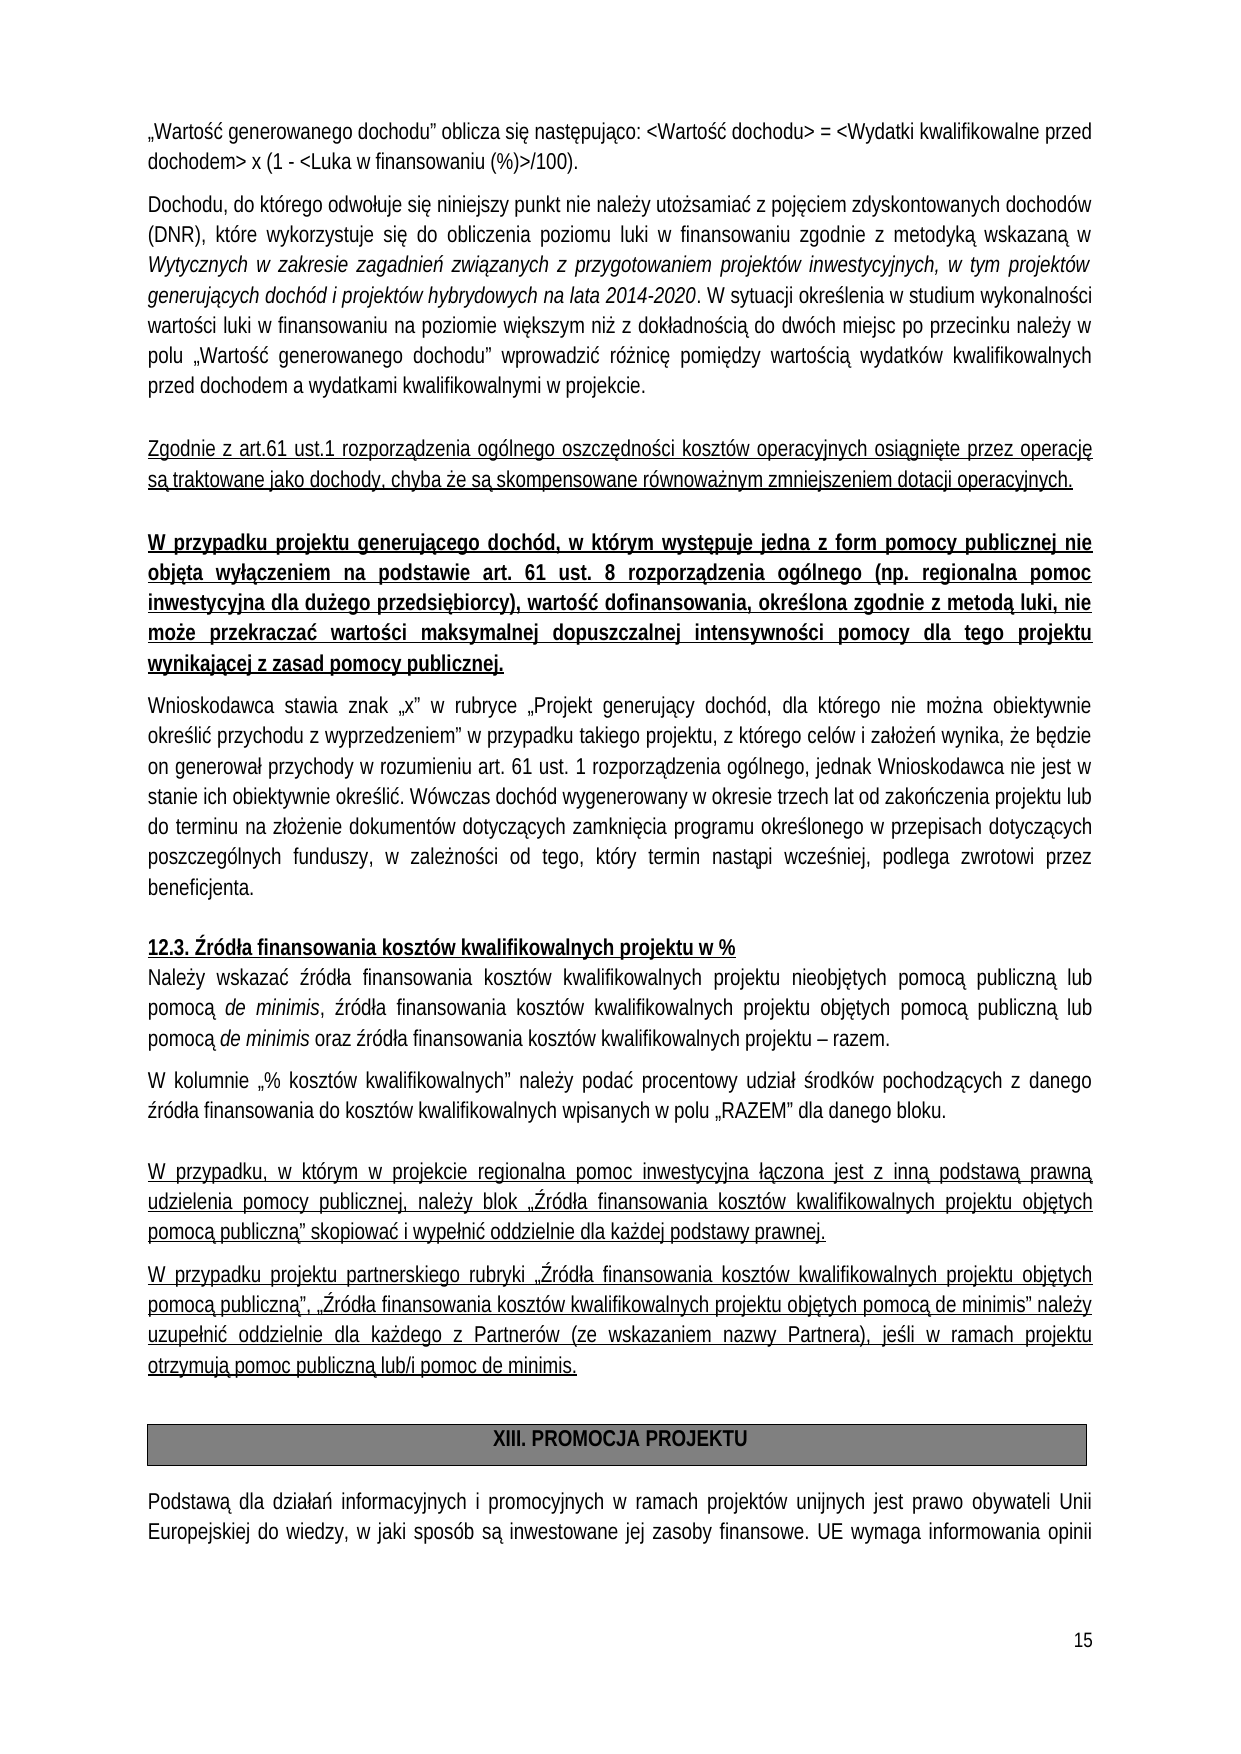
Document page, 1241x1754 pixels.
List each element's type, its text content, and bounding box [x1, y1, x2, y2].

text W przypadku projektu partnerskiego rubryki „Źródła finansowania kosztów kwalifikowalnych projektu objętych pomocą publiczną”, „Źródła finansowania kosztów kwalifikowalnych projektu objętych pomocą de minimis” należy uzupełnić oddzielnie dla każdego z Partnerów (ze wskazaniem nazwy Partnera), jeśli w ramach projektu otrzymują pomoc publiczną lub/i pomoc de minimis. [148, 1345, 1093, 1378]
text Zgodnie z art.61 ust.1 rozporządzenia ogólnego oszczędności kosztów operacyjnych osiągnięte przez operację są traktowane jako dochody, chyba że są skompensowane równoważnym zmniejszeniem dotacji operacyjnych. [148, 459, 1093, 492]
text W przypadku projektu generującego dochód, w którym występuje jedna z form pomocy publicznej nie objęta wyłączeniem na podstawie art. 61 ust. 8 rozporządzenia ogólnego (np. regionalna pomoc inwestycyjna dla dużego przedsiębiorcy), wartość dofinansowania, określona zgodnie z metodą luki, nie może przekraczać wartości maksymalnej dopuszczalnej intensywności pomocy dla tego projektu wynikającej z zasad pomocy publicznej. [148, 643, 1093, 676]
text W przypadku, w którym w projekcie regionalna pomoc inwestycyjna łączona jest z inną podstawą prawną udzielenia pomocy publicznej, należy blok „Źródła finansowania kosztów kwalifikowalnych projektu objętych pomocą publiczną” skopiować i wypełnić oddzielnie dla każdej podstawy prawnej. [148, 1212, 1093, 1245]
text Zgodnie z art.61 ust.1 rozporządzenia ogólnego oszczędności kosztów operacyjnych osiągnięte przez operację są traktowane jako dochody, chyba że są skompensowane równoważnym zmniejszeniem dotacji operacyjnych. [148, 435, 1093, 458]
text Należy wskazać źródła finansowania kosztów kwalifikowalnych projektu nieobjętych pomocą publiczną lub pomocą de minimis, źródła finansowania kosztów kwalifikowalnych projektu objętych pomocą publiczną lub pomocą de minimis oraz źródła finansowania kosztów kwalifikowalnych projektu – razem. [148, 964, 1093, 1051]
text W przypadku, w którym w projekcie regionalna pomoc inwestycyjna łączona jest z inną podstawą prawną udzielenia pomocy publicznej, należy blok „Źródła finansowania kosztów kwalifikowalnych projektu objętych pomocą publiczną” skopiować i wypełnić oddzielnie dla każdej podstawy prawnej. [148, 1182, 1093, 1211]
text W przypadku projektu generującego dochód, w którym występuje jedna z form pomocy publicznej nie objęta wyłączeniem na podstawie art. 61 ust. 8 rozporządzenia ogólnego (np. regionalna pomoc inwestycyjna dla dużego przedsiębiorcy), wartość dofinansowania, określona zgodnie z metodą luki, nie może przekraczać wartości maksymalnej dopuszczalnej intensywności pomocy dla tego projektu wynikającej z zasad pomocy publicznej. [148, 553, 1093, 642]
text „Wartość generowanego dochodu” oblicza się następująco: <Wartość dochodu> = <Wydatki kwalifikowalne przed dochodem> x (1 - <Luka w finansowaniu (%)>/100). [148, 118, 1093, 175]
subtitle 12.3. Źródła finansowania kosztów kwalifikowalnych projektu w % [148, 934, 1093, 960]
text Wnioskodawca stawia znak „x” w rubryce „Projekt generujący dochód, dla którego nie można obiektywnie określić przychodu z wyprzedzeniem” w przypadku takiego projektu, z którego celów i założeń wynika, że będzie on generował przychody w rozumieniu art. 61 ust. 1 rozporządzenia ogólnego, jednak Wnioskodawca nie jest w stanie ich obiektywnie określić. Wówczas dochód wygenerowany w okresie trzech lat od zakończenia projektu lub do terminu na złożenie dokumentów dotyczących zamknięcia programu określonego w przepisach dotyczących poszczególnych funduszy, w zależności od tego, który termin nastąpi wcześniej, podlega zwrotowi przez beneficjenta. [148, 692, 1093, 900]
text W przypadku, w którym w projekcie regionalna pomoc inwestycyjna łączona jest z inną podstawą prawną udzielenia pomocy publicznej, należy blok „Źródła finansowania kosztów kwalifikowalnych projektu objętych pomocą publiczną” skopiować i wypełnić oddzielnie dla każdej podstawy prawnej. [148, 1158, 1093, 1181]
text XIII. PROMOCJA PROJEKTU [148, 1424, 1093, 1451]
text W kolumnie „% kosztów kwalifikowalnych” należy podać procentowy udział środków pochodzących z danego źródła finansowania do kosztów kwalifikowalnych wpisanych w polu „RAZEM” dla danego bloku. [148, 1067, 1093, 1124]
text W przypadku projektu partnerskiego rubryki „Źródła finansowania kosztów kwalifikowalnych projektu objętych pomocą publiczną”, „Źródła finansowania kosztów kwalifikowalnych projektu objętych pomocą de minimis” należy uzupełnić oddzielnie dla każdego z Partnerów (ze wskazaniem nazwy Partnera), jeśli w ramach projektu otrzymują pomoc publiczną lub/i pomoc de minimis. [148, 1285, 1093, 1344]
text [148, 1488, 1093, 1544]
text Dochodu, do którego odwołuje się niniejszy punkt nie należy utożsamiać z pojęciem zdyskontowanych dochodów (DNR), które wykorzystuje się do obliczenia poziomu luki w finansowaniu zgodnie z metodyką wskazaną w Wytycznych w zakresie zagadnień związanych z przygotowaniem projektów inwestycyjnych, w tym projektów generujących dochód i projektów hybrydowych na lata 2014-2020. W sytuacji określenia w studium wykonalności wartości luki w finansowaniu na poziomie większym niż z dokładnością do dwóch miejsc po przecinku należy w polu „Wartość generowanego dochodu” wprowadzić różnicę pomiędzy wartością wydatków kwalifikowalnych przed dochodem a wydatkami kwalifikowalnymi w projekcie. [148, 191, 1093, 399]
